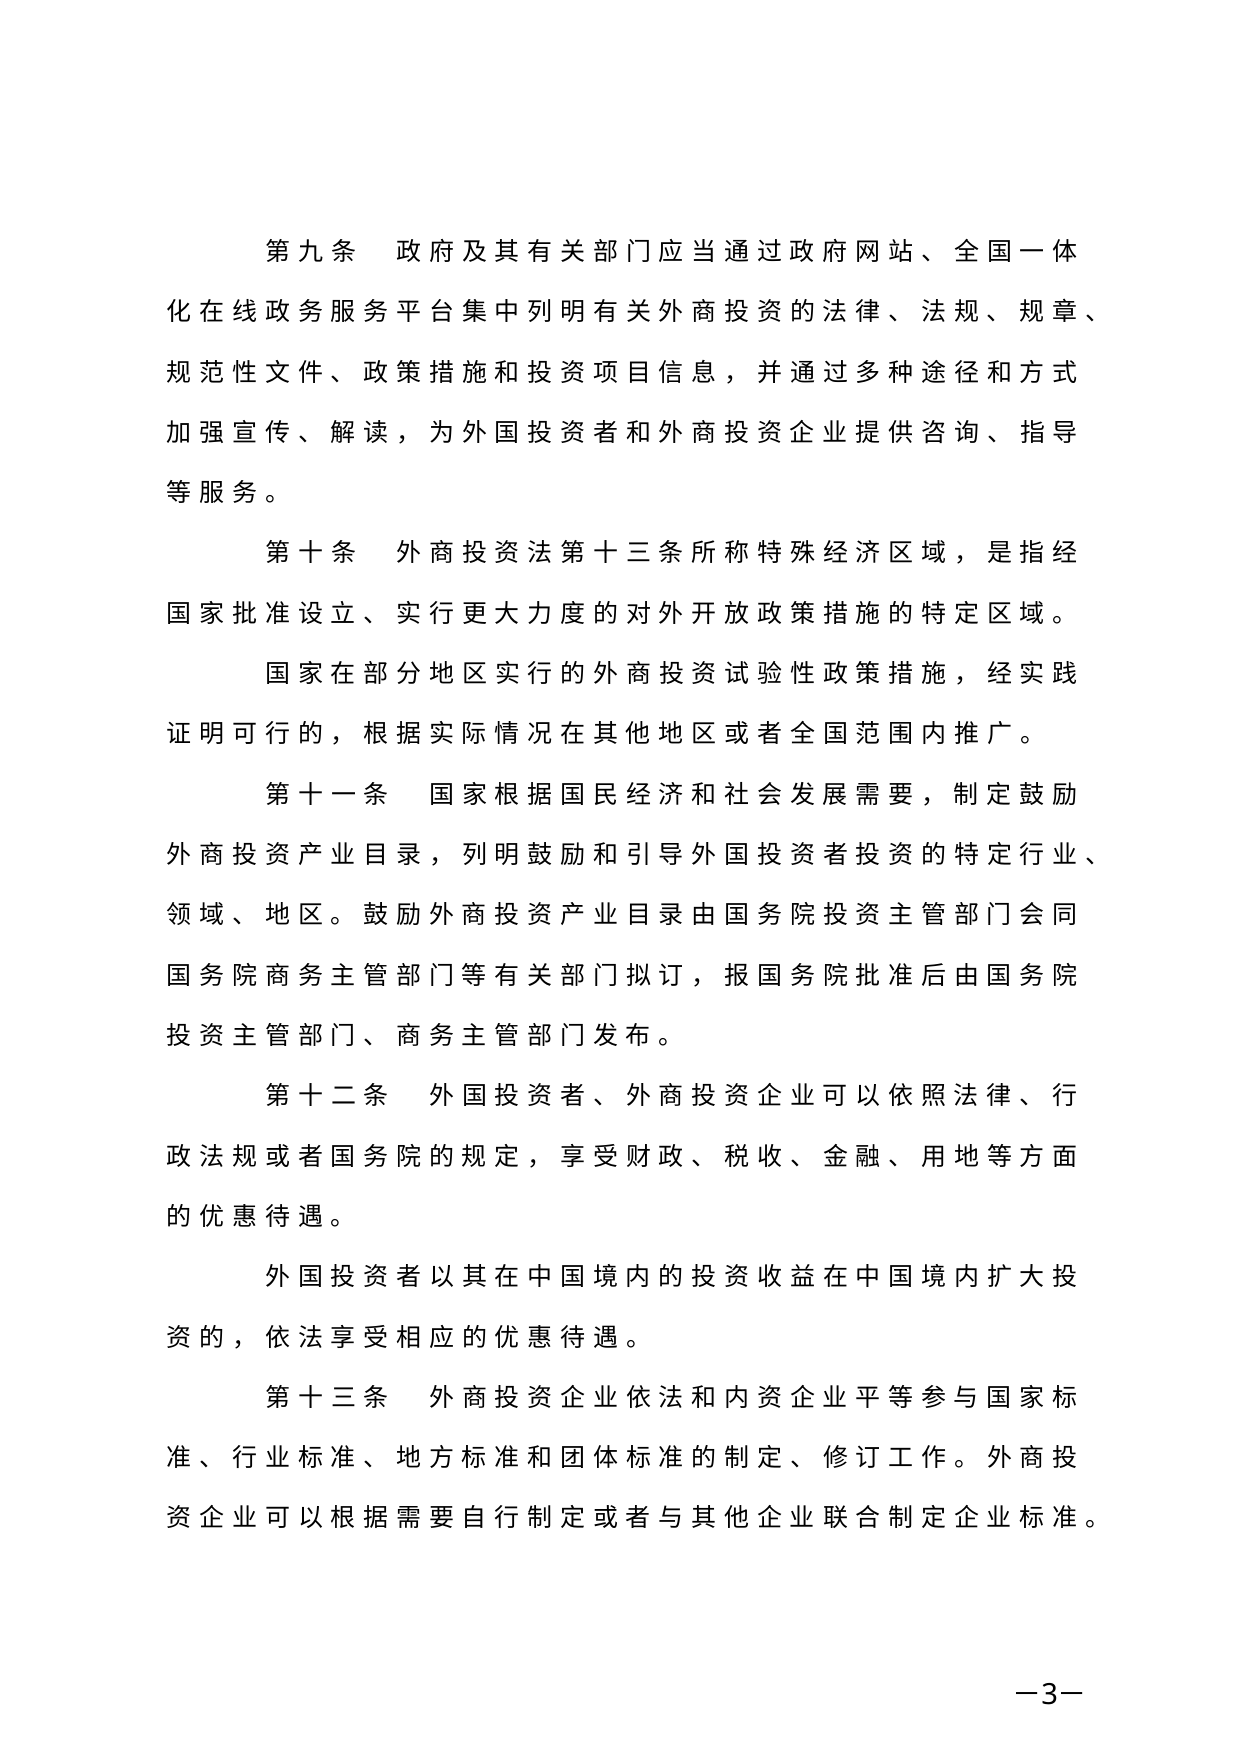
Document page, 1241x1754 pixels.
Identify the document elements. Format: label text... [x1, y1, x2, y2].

text 第十一条 国家根据国民经济和社会发展需要，制定鼓励外商投资产业目录，列明鼓励和引导外国投资者投资的特定行业、领域、地区。鼓励外商投资产业目录由国务院投资主管部门会同国务院商务主管部门等有关部门拟订，报国务院批准后由国务院投资主管部门、商务主管部门发布。 [167, 762, 1085, 1064]
text 第九条 政府及其有关部门应当通过政府网站、全国一体化在线政务服务平台集中列明有关外商投资的法律、法规、规章、规范性文件、政策措施和投资项目信息，并通过多种途径和方式加强宣传、解读，为外国投资者和外商投资企业提供咨询、指导等服务。 [167, 219, 1085, 521]
text 外国投资者以其在中国境内的投资收益在中国境内扩大投资的，依法享受相应的优惠待遇。 [167, 1245, 1085, 1365]
text 第十条 外商投资法第十三条所称特殊经济区域，是指经国家批准设立、实行更大力度的对外开放政策措施的特定区域。 [167, 521, 1085, 642]
text 第十二条 外国投资者、外商投资企业可以依照法律、行政法规或者国务院的规定，享受财政、税收、金融、用地等方面的优惠待遇。 [167, 1064, 1085, 1245]
text 第十三条 外商投资企业依法和内资企业平等参与国家标准、行业标准、地方标准和团体标准的制定、修订工作。外商投资企业可以根据需要自行制定或者与其他企业联合制定企业标准。 [167, 1365, 1085, 1546]
text 国家在部分地区实行的外商投资试验性政策措施，经实践证明可行的，根据实际情况在其他地区或者全国范围内推广。 [167, 642, 1085, 762]
